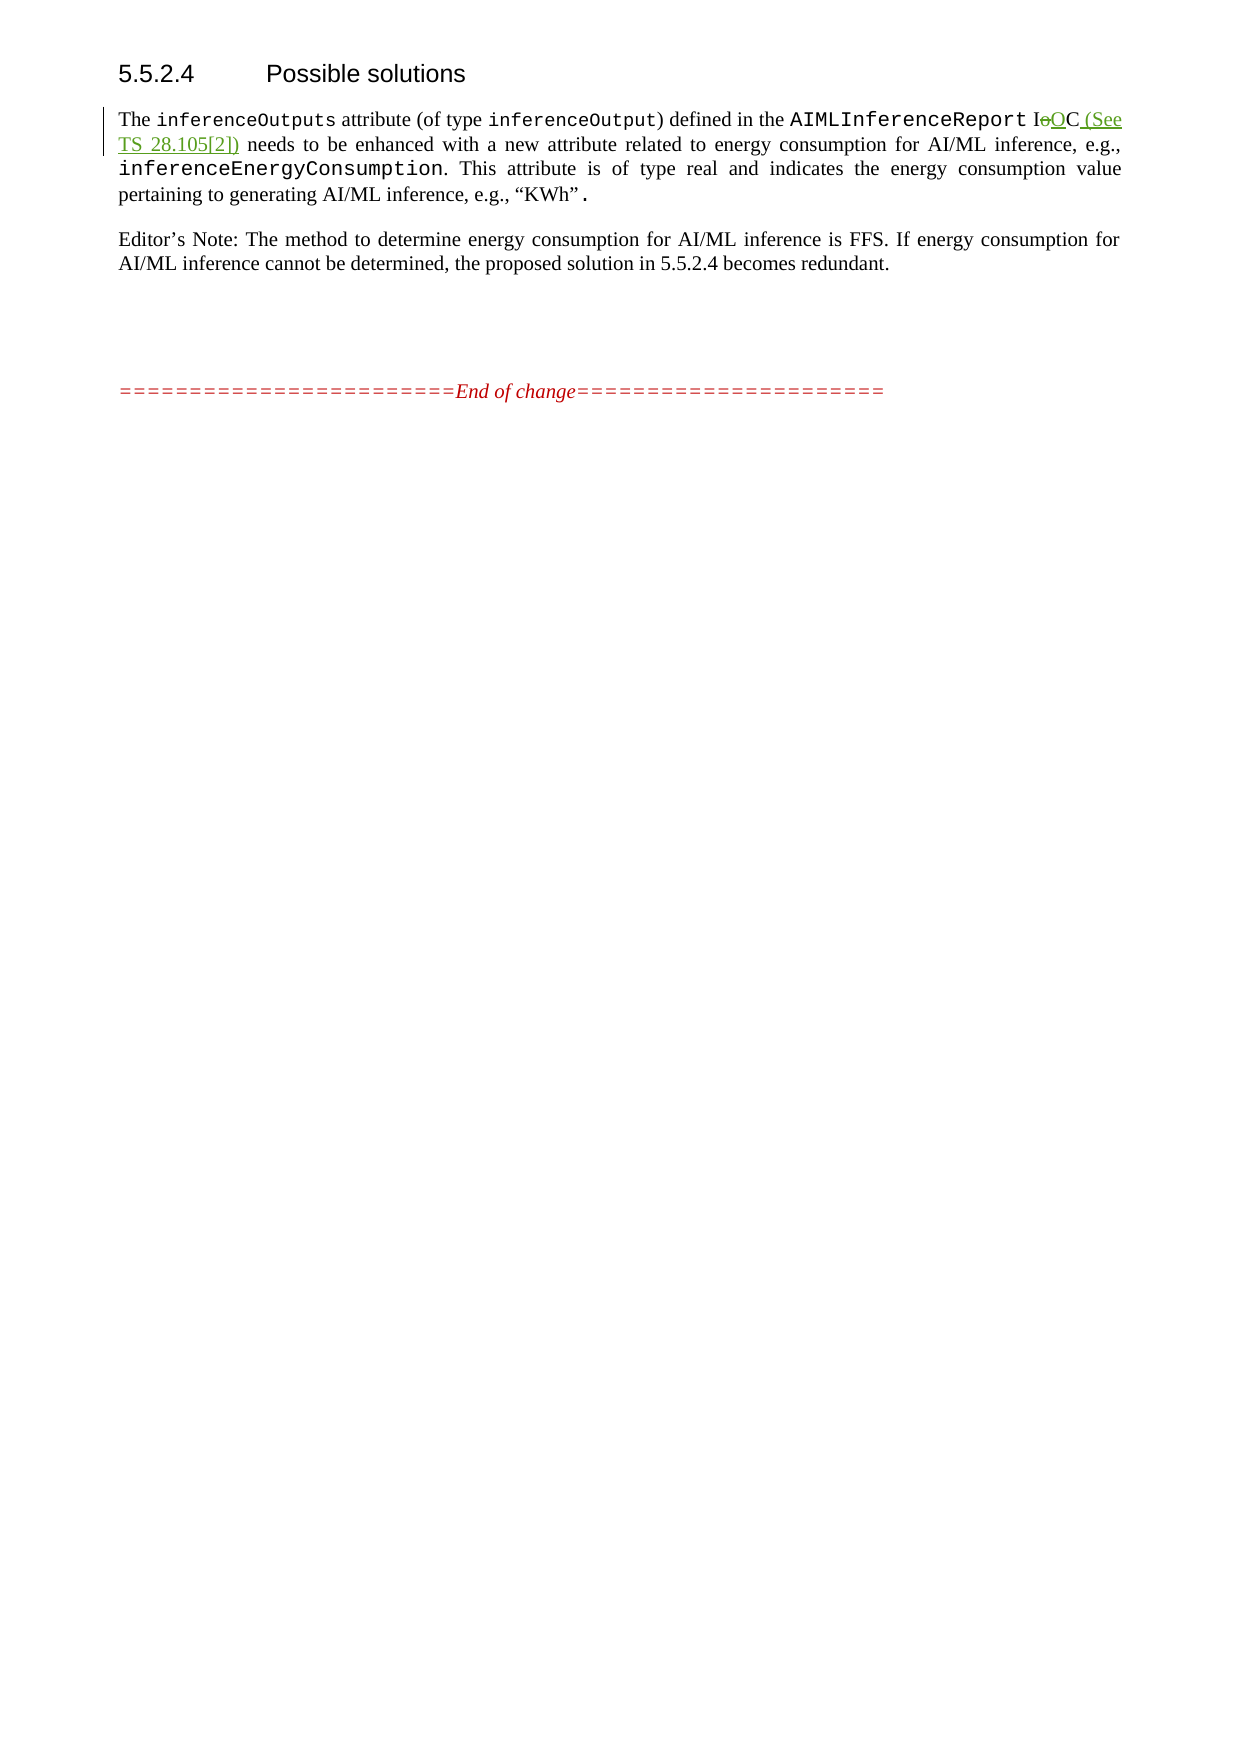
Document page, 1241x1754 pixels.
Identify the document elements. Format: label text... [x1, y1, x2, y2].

text Editor’s Note: The method to determine energy consumption for AI/ML inference is FFS. If energy consumption for AI/ML inference cannot be determined, the proposed solution in 5.5.2.4 becomes redundant. [118, 227, 1122, 275]
subtitle 5.5.2.4 Possible solutions [118, 59, 1122, 88]
text ========================End of change====================== [118, 379, 1122, 403]
text The inferenceOutputs attribute (of type inferenceOutput) defined in the AIMLInferenceReport IC needs to be enhanced with a new attribute related to energy consumption for AI/ML inference, e.g., inferenceEnergyConsumption. This attribute is of type real and indicates the energy consumption value pertaining to generating AI/ML inference, e.g., “KWh”. [118, 107, 1122, 208]
